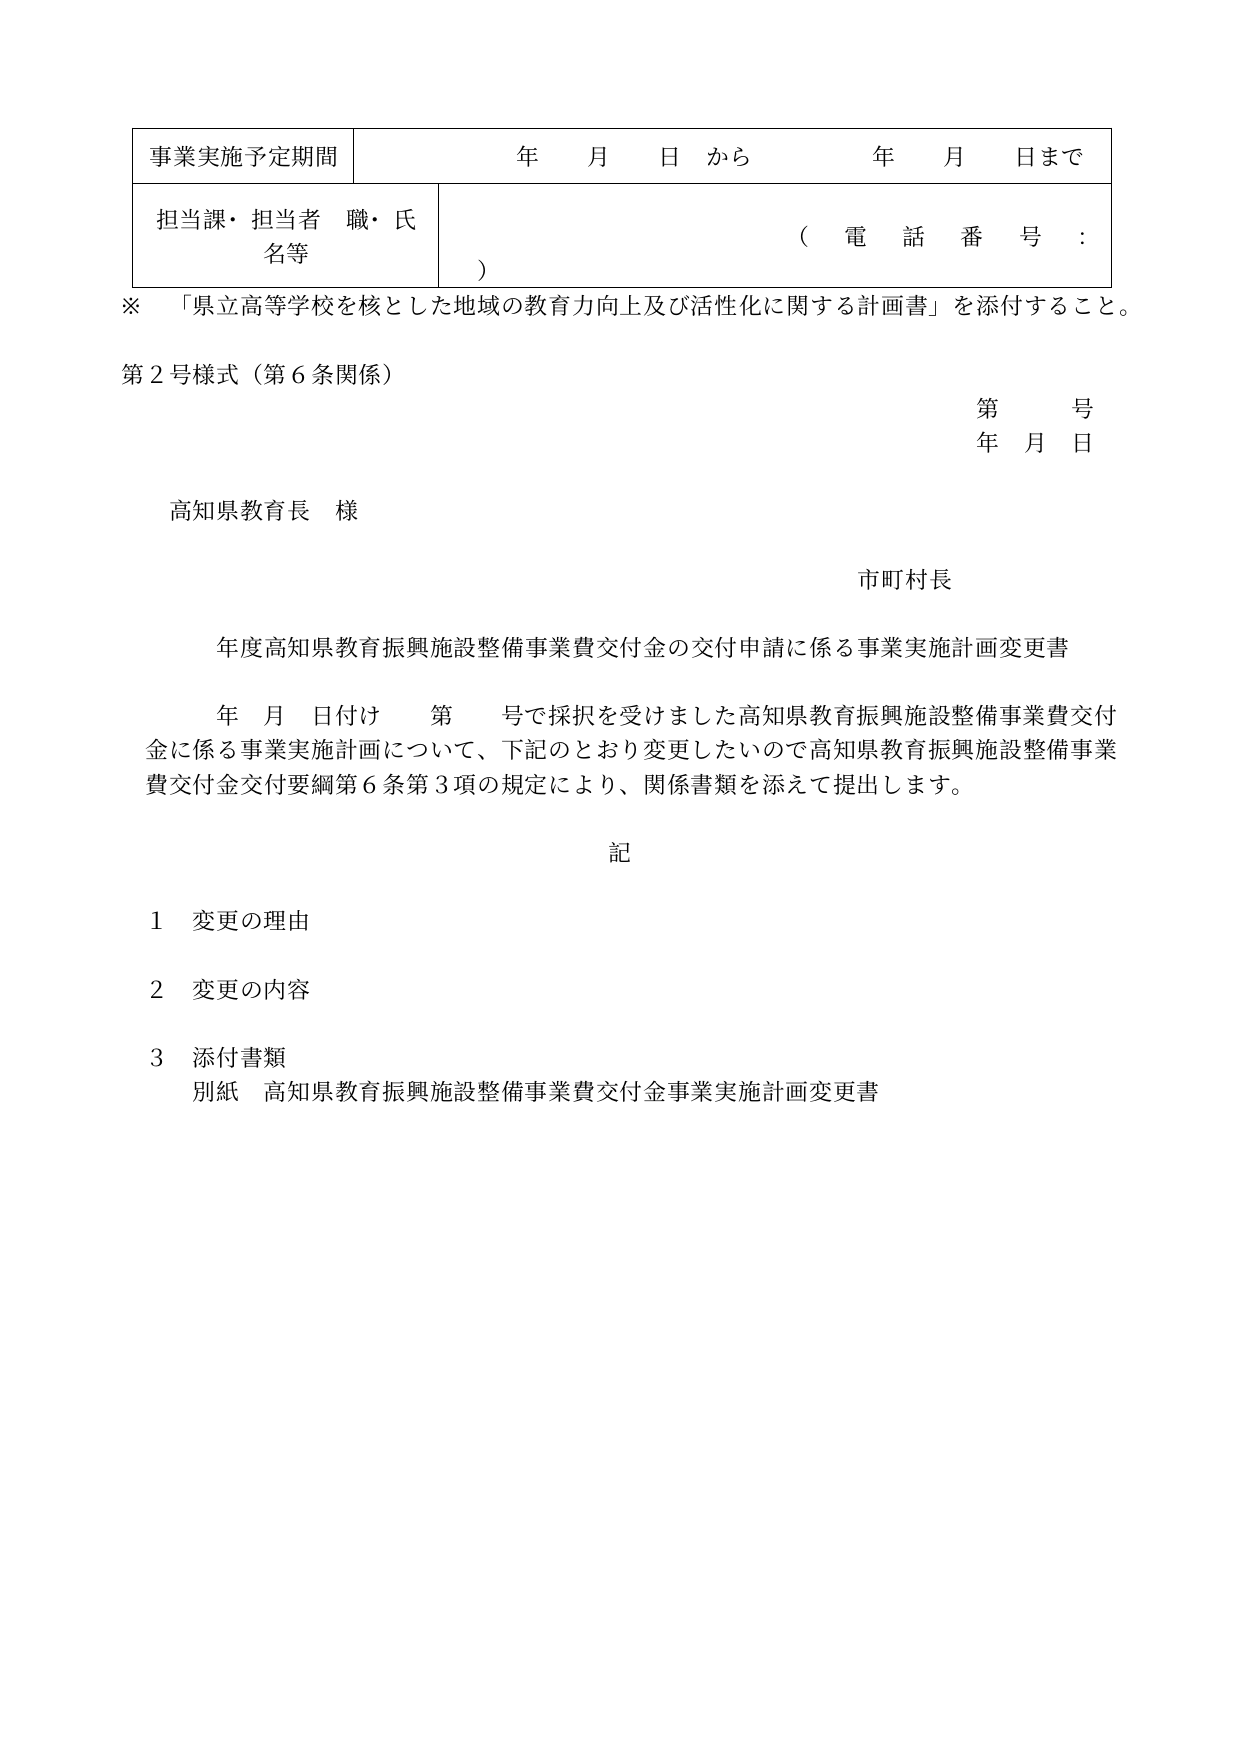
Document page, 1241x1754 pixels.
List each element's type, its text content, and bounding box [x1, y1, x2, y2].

text 第 号 [121, 390, 1095, 424]
text 年度高知県教育振興施設整備事業費交付金の交付申請に係る事業実施計画変更書 [121, 629, 1119, 664]
text ２ 変更の内容 [121, 971, 1119, 1005]
text 記 [121, 834, 1119, 869]
text 年 月 日 [121, 424, 1095, 459]
text ※「県立高等学校を核とした地域の教育力向上及び活性化に関する計画書」を添付すること。 [121, 288, 1119, 322]
text １ 変更の理由 [121, 903, 1119, 937]
text 市町村長 [121, 561, 1119, 595]
table_cell 担当課･担当者 職･氏名等 [133, 184, 438, 287]
table_cell （電話番号： ） [439, 184, 1111, 287]
text 別紙 高知県教育振興施設整備事業費交付金事業実施計画変更書 [121, 1074, 1119, 1108]
table_cell 事業実施予定期間 [133, 129, 353, 183]
table_cell 年 月 日 から 年 月 日まで [354, 129, 1111, 183]
text ３ 添付書類 [121, 1039, 1119, 1074]
text 第２号様式（第６条関係） [121, 356, 1119, 390]
text 年 月 日付け 第 号で採択を受けました高知県教育振興施設整備事業費交付金に係る事業実施計画について、下記のとおり変更したいので高知県教育振興施設整備事業費交付金交付要綱第６条第３項の規定により、関係書類を添えて提出します。 [121, 698, 1119, 800]
text 高知県教育長 様 [121, 493, 1119, 527]
